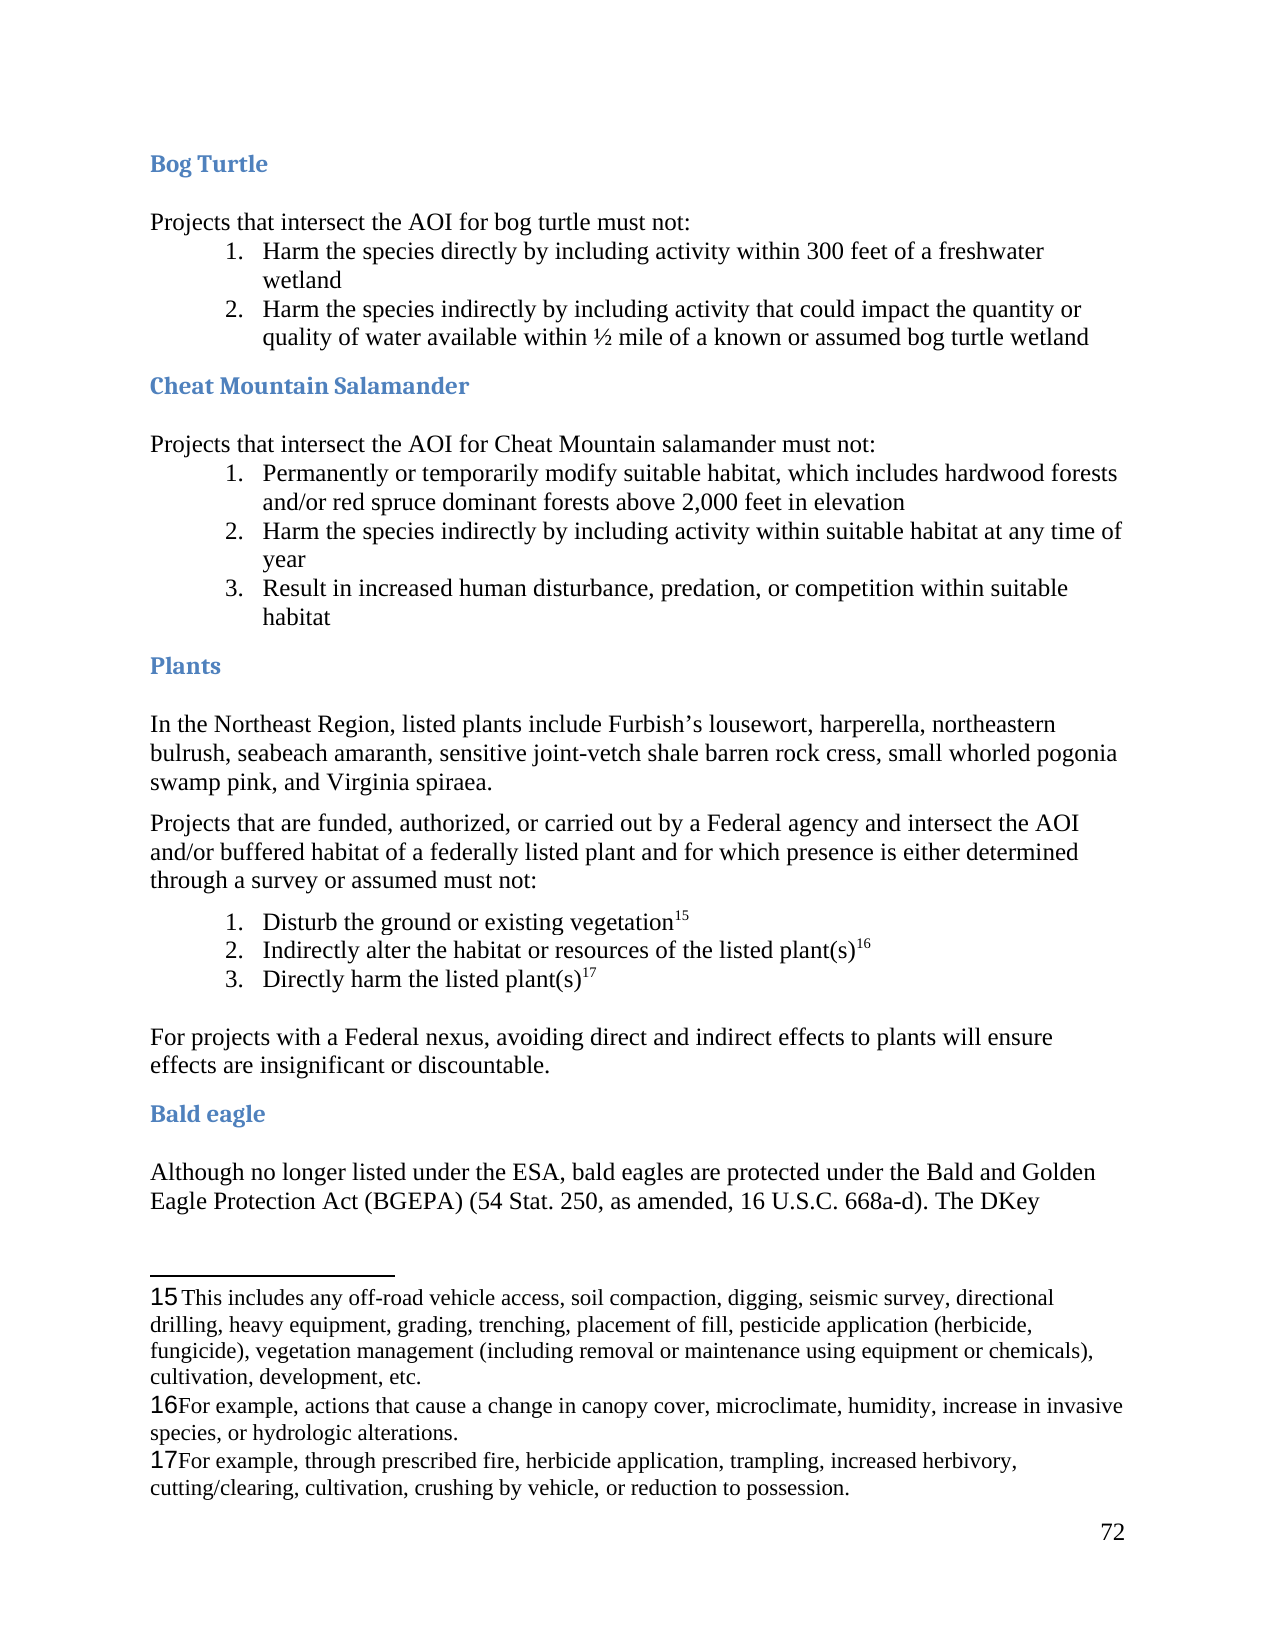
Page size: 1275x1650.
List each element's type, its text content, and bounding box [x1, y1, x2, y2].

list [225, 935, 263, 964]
subtitle Bog Turtle [150, 150, 1125, 179]
list Directly harm the listed plant(s) [582, 964, 1125, 993]
text Projects that intersect the AOI for bog turtle must not: [150, 207, 1125, 236]
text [150, 1157, 1125, 1215]
list Disturb the ground or existing vegetation [674, 907, 1125, 935]
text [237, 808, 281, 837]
list Harm the species indirectly by including activity that could impact the quantity or quality of water available within ½ mile of a known or assumed bog turtle wetland [225, 294, 1125, 351]
text In the Northeast Region, listed plants include Furbish’s lousewort, harperella, northeastern bulrush, seabeach amaranth, sensitive joint-vetch shale barren rock cress, small whorled pogonia swamp pink, and Virginia spiraea. [150, 709, 1125, 795]
list Result in increased human disturbance, predation, or competition within suitable habitat [225, 573, 1125, 631]
text Projects that intersect the AOI for Cheat Mountain salamander must not: [150, 429, 1125, 458]
list Permanently or temporarily modify suitable habitat, which includes hardwood forests and/or red spruce dominant forests above 2,000 feet in elevation [225, 458, 1125, 516]
text For projects with a Federal nexus, avoiding direct and indirect effects to plants will ensure effects are insignificant or discountable. [150, 1022, 1125, 1079]
subtitle Cheat Mountain Salamander [150, 372, 1125, 401]
list Indirectly alter the habitat or resources of the listed plant(s) [856, 935, 1125, 964]
subtitle Plants [150, 652, 1125, 680]
list Harm the species directly by including activity within 300 feet of a freshwater wetland [225, 236, 1125, 294]
list Harm the species indirectly by including activity within suitable habitat at any time of year [225, 516, 1125, 573]
subtitle Bald eagle [150, 1100, 1125, 1129]
text Projects that are funded, authorized, or carried out by a Federal agency and intersect the AOI and/or buffered habitat of a federally listed plant and for which presence is either determined through a survey or assumed must not: [537, 808, 1125, 894]
